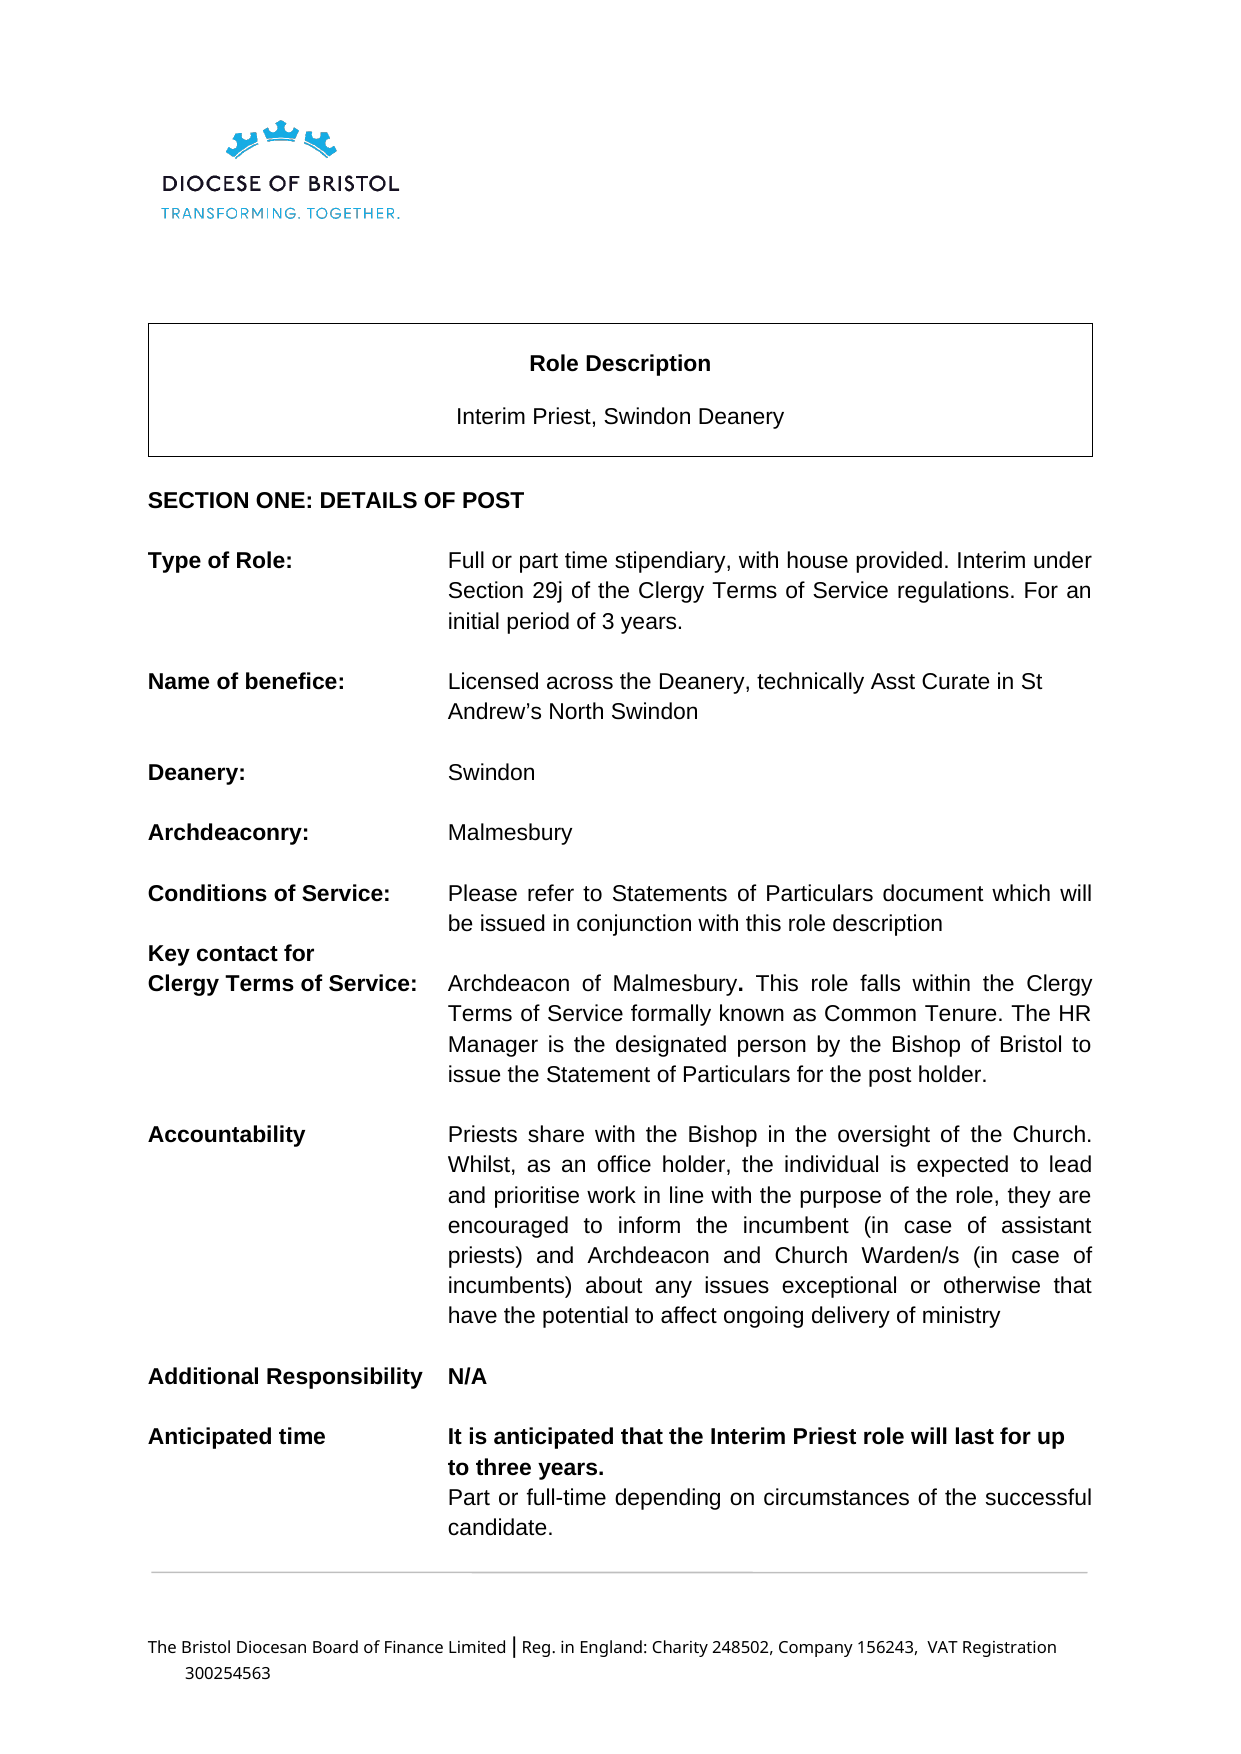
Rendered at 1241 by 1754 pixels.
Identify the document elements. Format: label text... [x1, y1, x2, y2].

text Archdeaconry: Malmesbury [148, 819, 1092, 846]
text Additional Responsibility N/A [148, 1363, 1092, 1389]
text Type of Role: Full or part time stipendiary, with house provided. Interim under Section 29j of the Clergy Terms of Service regulations. For an initial period of 3 years. [148, 547, 1092, 634]
table_header Role Description Interim Priest, Swindon Deanery [149, 324, 1092, 456]
text Anticipated time It is anticipated that the Interim Priest role will last for up to three years. [148, 1423, 1092, 1480]
text SECTION ONE: DETAILS OF POST [148, 487, 1092, 513]
text Conditions of Service: Please refer to Statements of Particulars document which will be issued in conjunction with this role description [148, 879, 1092, 936]
text Key contact for [148, 940, 1092, 966]
picture [147, 104, 415, 235]
text Accountability Priests share with the Bishop in the oversight of the Church. Whilst, as an office holder, the individual is expected to lead and prioritise work in line with the purpose of the role, they are encouraged to inform the incumbent (in case of assistant priests) and Archdeacon and Church Warden/s (in case of incumbents) about any issues exceptional or otherwise that have the potential to affect ongoing delivery of ministry [148, 1121, 1092, 1329]
text Name of benefice: Licensed across the Deanery, technically Asst Curate in St Andrew’s North Swindon [148, 668, 1092, 725]
text Clergy Terms of Service: Archdeacon of Malmesbury. This role falls within the Clergy Terms of Service formally known as Common Tenure. The HR Manager is the designated person by the Bishop of Bristol to issue the Statement of Particulars for the post holder. [148, 970, 1092, 1087]
text Part or full-time depending on circumstances of the successful candidate. [148, 1484, 1092, 1540]
text Deanery: Swindon [148, 759, 1092, 785]
